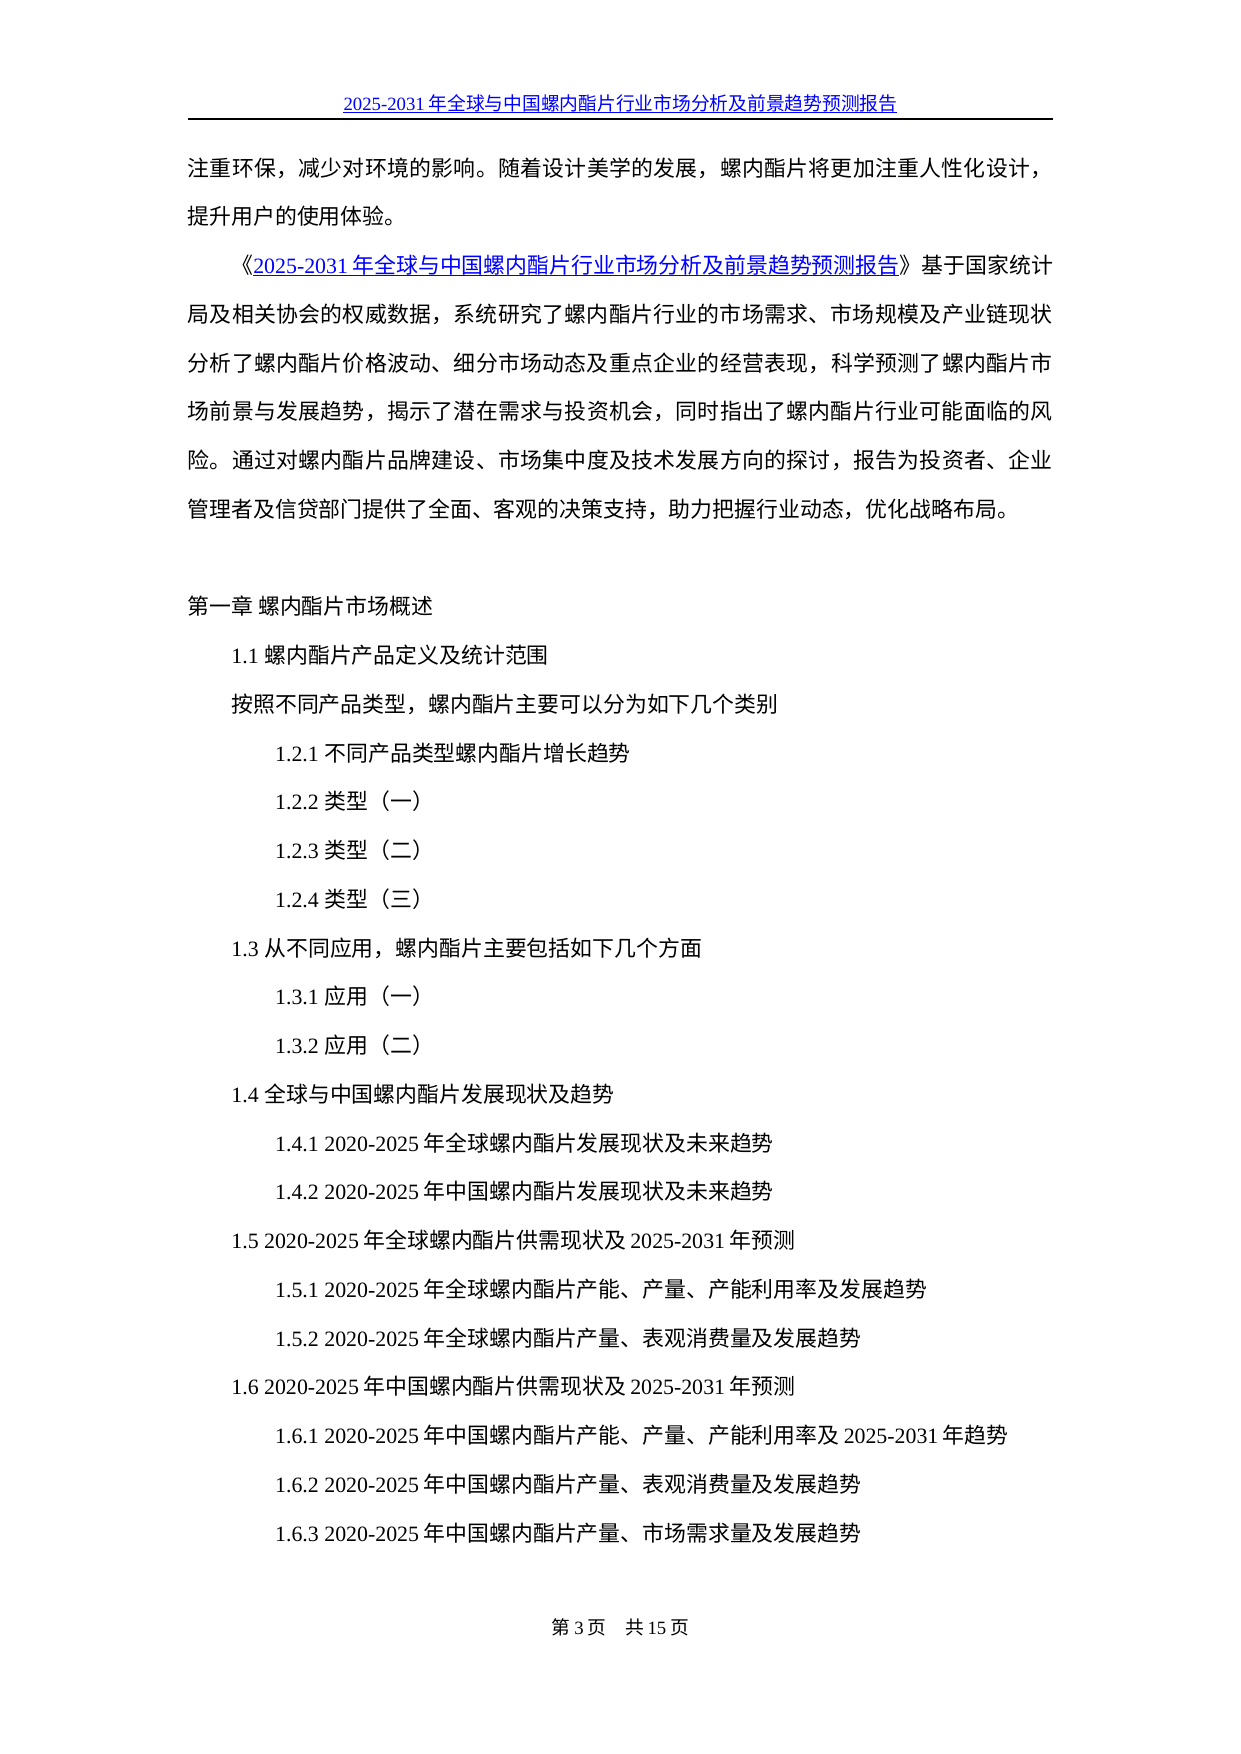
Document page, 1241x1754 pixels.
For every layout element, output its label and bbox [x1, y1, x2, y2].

text [187, 150, 1053, 1548]
